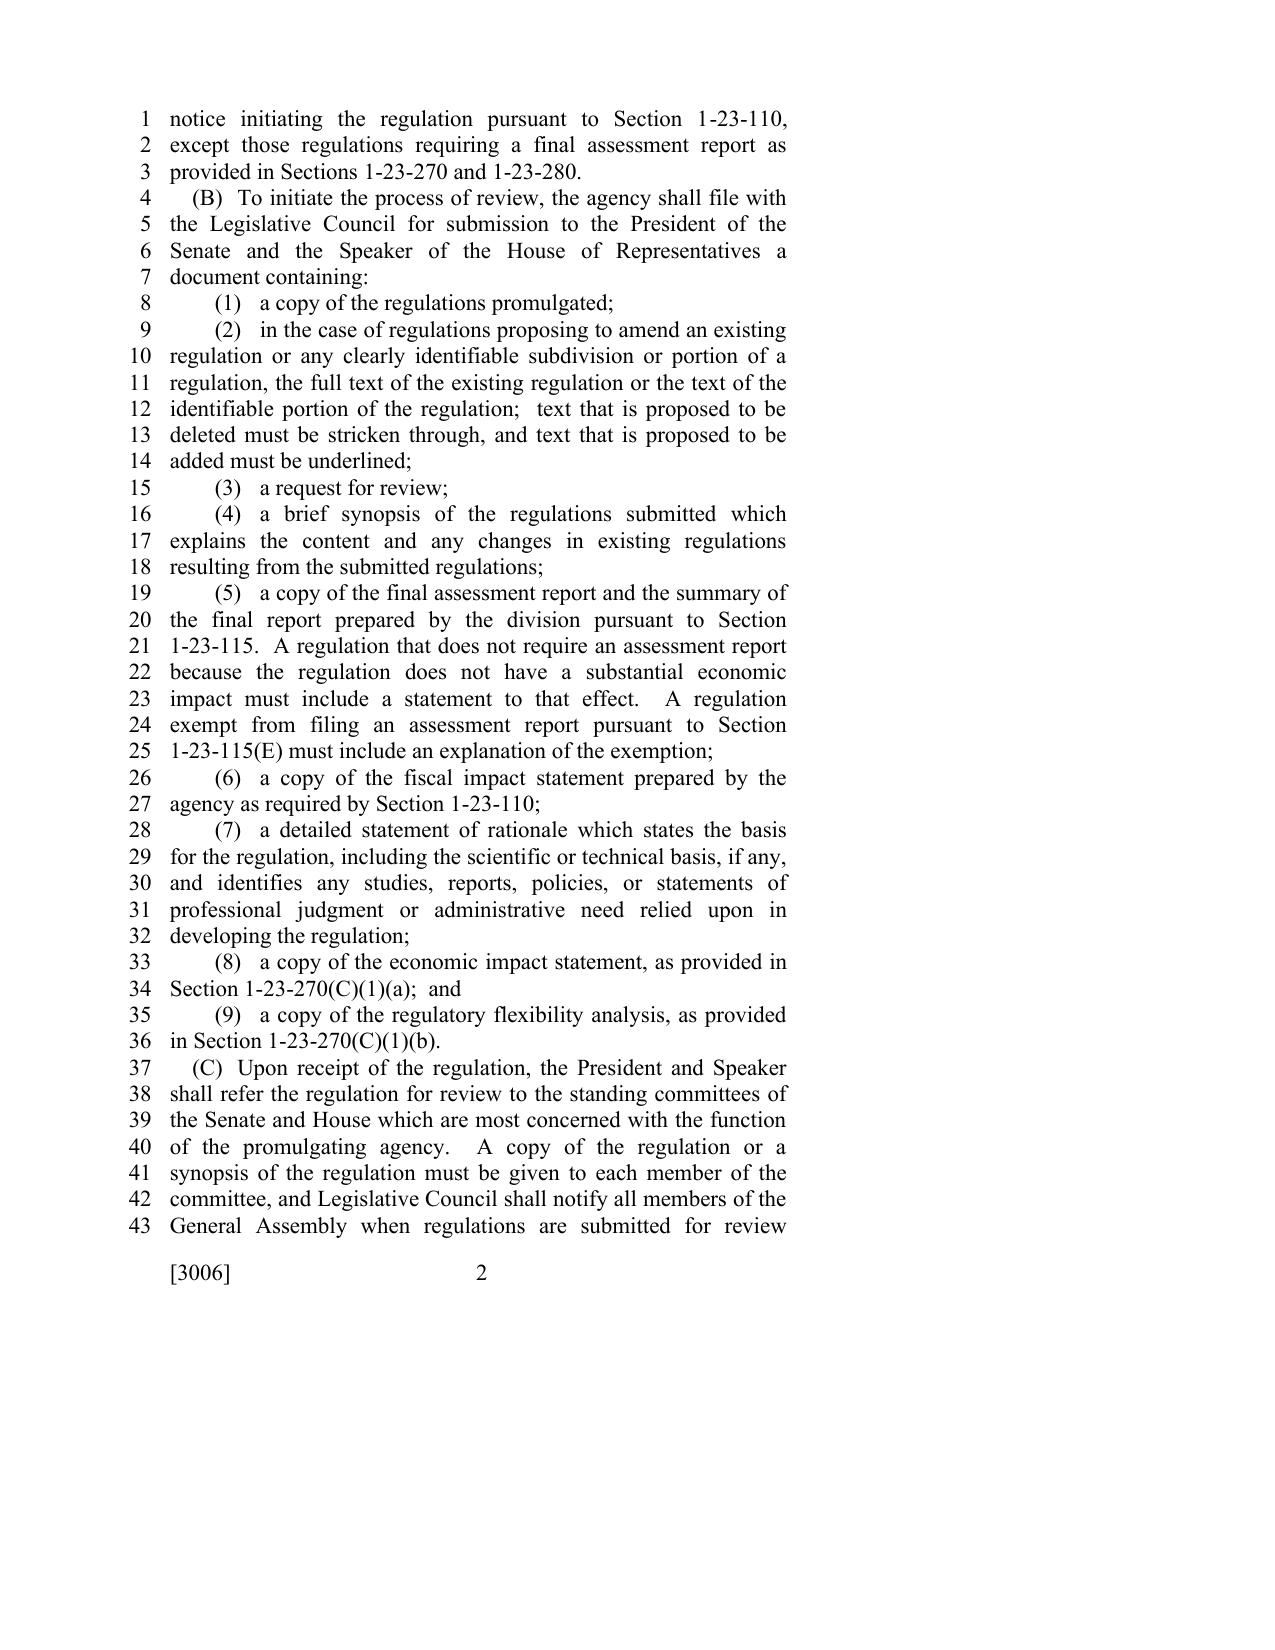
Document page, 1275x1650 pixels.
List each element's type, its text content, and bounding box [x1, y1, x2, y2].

text (6) a copy of the fiscal impact statement prepared by the agency as required by Section 1-23-110; [169, 764, 787, 817]
text (7) a detailed statement of rationale which states the basis for the regulation, including the scientific or technical basis, if any, and identifies any studies, reports, policies, or statements of professional judgment or administrative need relied upon in developing the regulation; [169, 817, 787, 948]
text (8) a copy of the economic impact statement, as provided in Section 1-23-270(C)(1)(a); and [169, 948, 787, 1001]
text (B) To initiate the process of review, the agency shall file with the Legislative Council for submission to the President of the Senate and the Speaker of the House of Representatives a document containing: [169, 184, 787, 289]
text (5) a copy of the final assessment report and the summary of the final report prepared by the division pursuant to Section 1-23-115. A regulation that does not require an assessment report because the regulation does not have a substantial economic impact must include a statement to that effect. A regulation exempt from filing an assessment report pursuant to Section 1-23-115(E) must include an explanation of the exemption; [169, 579, 787, 764]
text (9) a copy of the regulatory flexibility analysis, as provided in Section 1-23-270(C)(1)(b). [169, 1001, 787, 1054]
text (1) a copy of the regulations promulgated; [169, 289, 787, 316]
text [169, 1054, 787, 1238]
text (4) a brief synopsis of the regulations submitted which explains the content and any changes in existing regulations resulting from the submitted regulations; [169, 500, 787, 579]
text (3) a request for review; [169, 474, 787, 500]
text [169, 105, 787, 184]
text (2) in the case of regulations proposing to amend an existing regulation or any clearly identifiable subdivision or portion of a regulation, the full text of the existing regulation or the text of the identifiable portion of the regulation; text that is proposed to be deleted must be stricken through, and text that is proposed to be added must be underlined; [169, 316, 787, 474]
